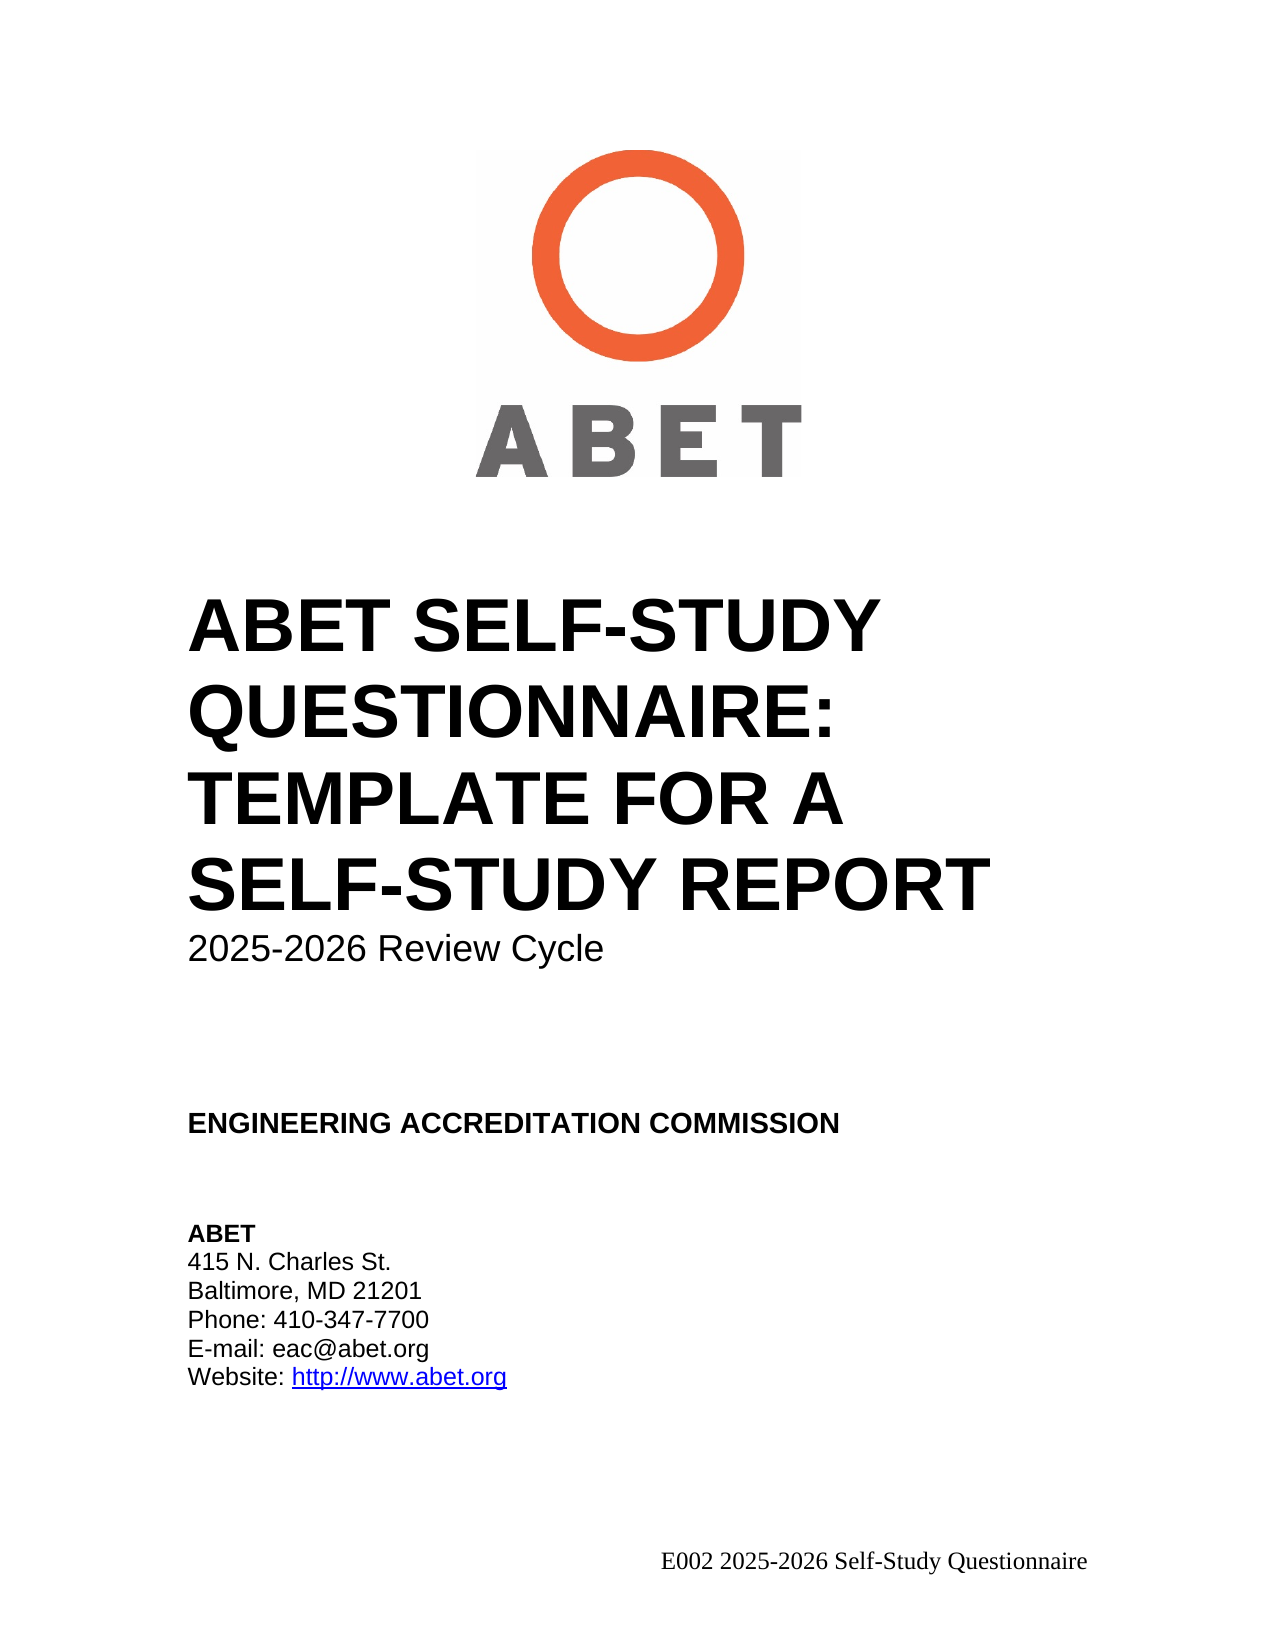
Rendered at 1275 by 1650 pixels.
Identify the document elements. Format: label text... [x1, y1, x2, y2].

text QUESTIONNAIRE: [187, 667, 1087, 754]
text ABET [187, 1218, 1087, 1247]
text E-mail: eac@abet.org [187, 1333, 1087, 1362]
text ENGINEERING ACCREDITATION COMMISSION [187, 1106, 1087, 1139]
text TEMPLATE FOR A SELF-STUDY REPORT [187, 754, 1087, 926]
text Phone: 410-347-7700 [187, 1305, 1087, 1333]
text Website: http://www.abet.org [187, 1362, 1087, 1391]
text 415 N. Charles St. [187, 1247, 1087, 1276]
text ABET SELF-STUDY [187, 581, 1087, 667]
text 2025-2026 Review Cycle [187, 926, 1087, 969]
picture [475, 150, 802, 477]
text Baltimore, MD 21201 [187, 1276, 1087, 1305]
